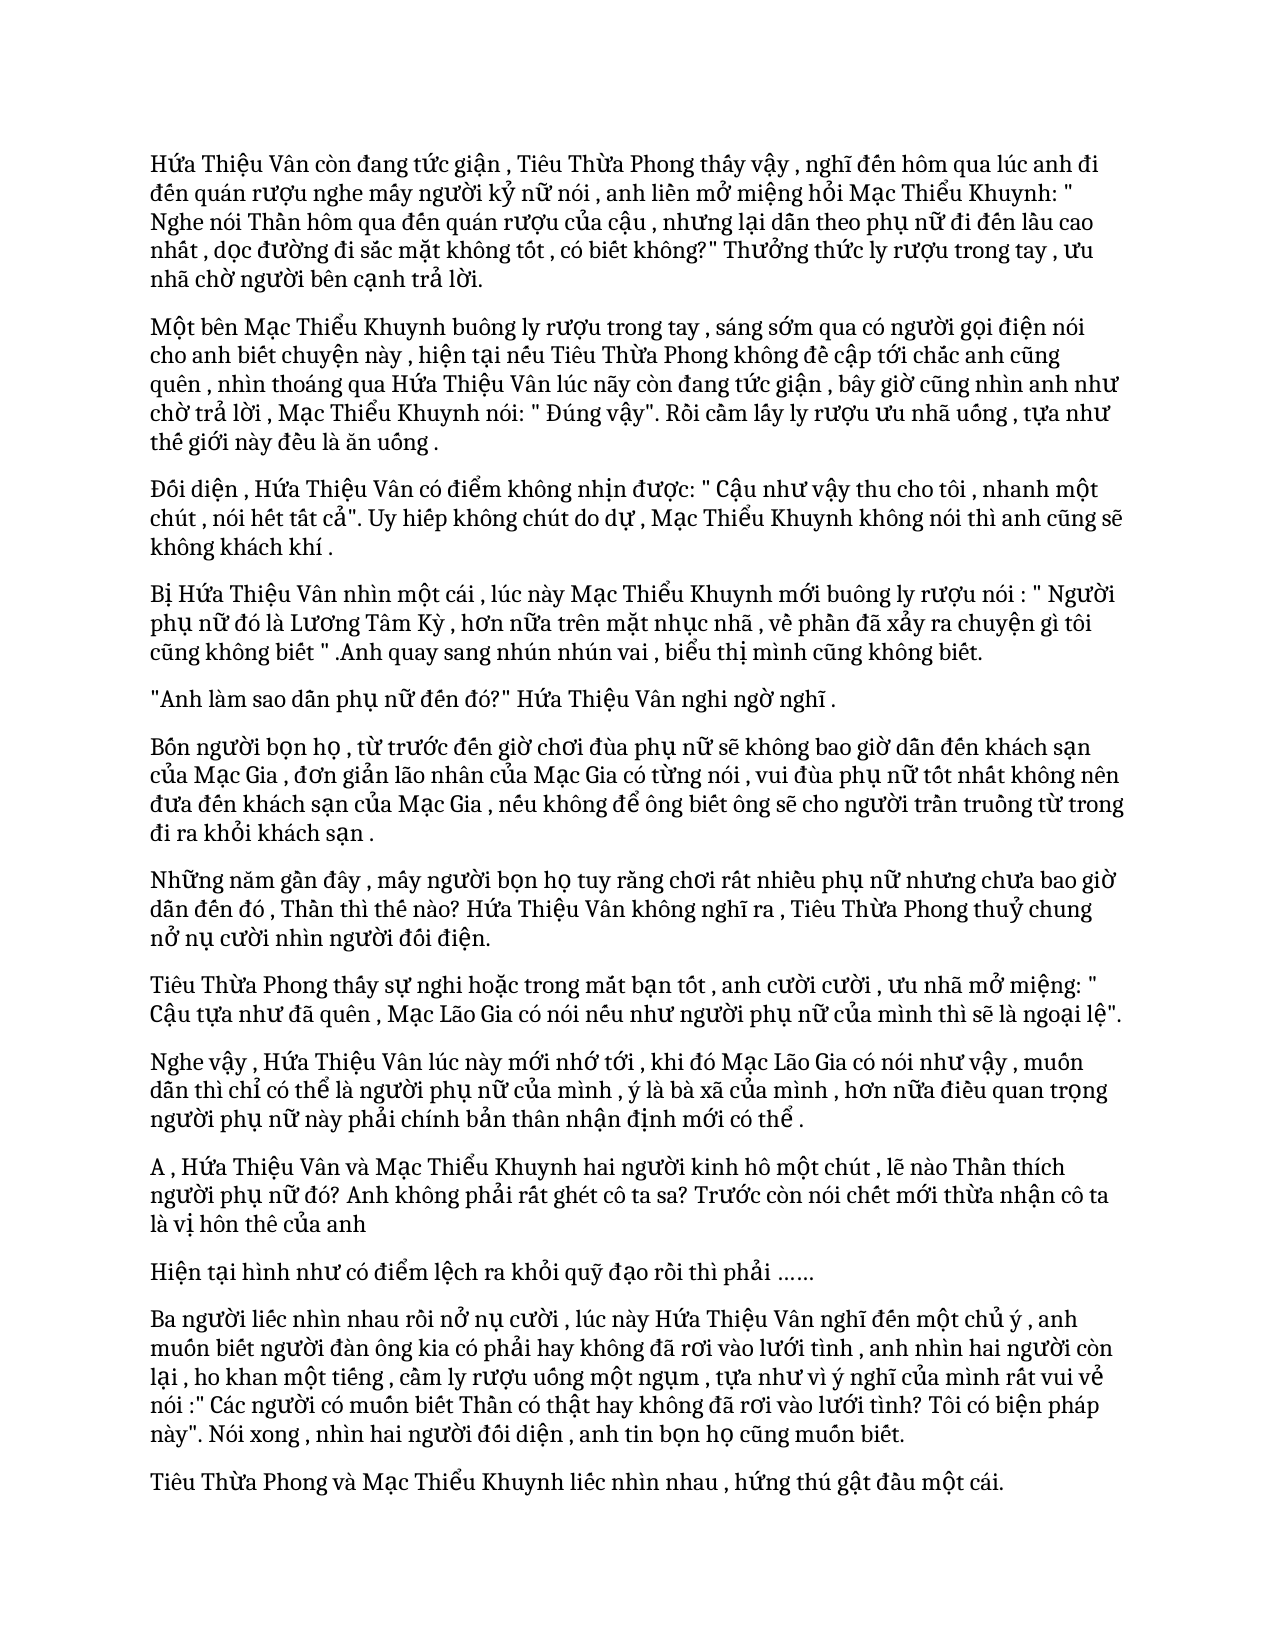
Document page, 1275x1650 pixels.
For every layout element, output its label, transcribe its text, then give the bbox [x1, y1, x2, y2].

text Tiêu Thừa Phong và Mạc Thiểu Khuynh liếc nhìn nhau , hứng thú gật đầu một cái. [150, 1467, 1125, 1496]
text Một bên Mạc Thiểu Khuynh buông ly rượu trong tay , sáng sớm qua có người gọi điện nói cho anh biết chuyện này , hiện tại nếu Tiêu Thừa Phong không đề cập tới chắc anh cũng quên , nhìn thoáng qua Hứa Thiệu Vân lúc nãy còn đang tức giận , bây giờ cũng nhìn anh như chờ trả lời , Mạc Thiểu Khuynh nói: " Đúng vậy". Rồi cầm lấy ly rượu ưu nhã uống , tựa như thế giới này đều là ăn uống . [150, 312, 1125, 456]
text "Anh làm sao dẫn phụ nữ đến đó?" Hứa Thiệu Vân nghi ngờ nghĩ . [150, 685, 1125, 714]
text Những năm gần đây , mấy người bọn họ tuy rằng chơi rất nhiều phụ nữ nhưng chưa bao giờ dẫn đến đó , Thần thì thế nào? Hứa Thiệu Vân không nghĩ ra , Tiêu Thừa Phong thuỷ chung nở nụ cười nhìn người đối điện. [150, 866, 1125, 952]
text Đối diện , Hứa Thiệu Vân có điểm không nhịn được: " Cậu như vậy thu cho tôi , nhanh một chút , nói hết tất cả". Uy hiếp không chút do dự , Mạc Thiểu Khuynh không nói thì anh cũng sẽ không khách khí . [150, 475, 1125, 561]
text A , Hứa Thiệu Vân và Mạc Thiểu Khuynh hai người kinh hô một chút , lẽ nào Thần thích người phụ nữ đó? Anh không phải rất ghét cô ta sa? Trước còn nói chết mới thừa nhận cô ta là vị hôn thê của anh [150, 1152, 1125, 1239]
text Bốn người bọn họ , từ trước đến giờ chơi đùa phụ nữ sẽ không bao giờ dẫn đến khách sạn của Mạc Gia , đơn giản lão nhân của Mạc Gia có từng nói , vui đùa phụ nữ tốt nhất không nên đưa đến khách sạn của Mạc Gia , nếu không để ông biết ông sẽ cho người trần truồng từ trong đi ra khỏi khách sạn . [150, 732, 1125, 847]
text Hiện tại hình như có điểm lệch ra khỏi quỹ đạo rồi thì phải …… [150, 1257, 1125, 1286]
text Bị Hứa Thiệu Vân nhìn một cái , lúc này Mạc Thiểu Khuynh mới buông ly rượu nói : " Người phụ nữ đó là Lương Tâm Kỳ , hơn nữa trên mặt nhục nhã , về phần đã xảy ra chuyện gì tôi cũng không biết " .Anh quay sang nhún nhún vai , biểu thị mình cũng không biết. [150, 580, 1125, 666]
text Hứa Thiệu Vân còn đang tức giận , Tiêu Thừa Phong thấy vậy , nghĩ đến hôm qua lúc anh đi đến quán rượu nghe mấy người kỷ nữ nói , anh liền mở miệng hỏi Mạc Thiểu Khuynh: " Nghe nói Thần hôm qua đến quán rượu của cậu , nhưng lại dẫn theo phụ nữ đi đến lầu cao nhất , dọc đường đi sắc mặt không tốt , có biết không?" Thưởng thức ly rượu trong tay , ưu nhã chờ người bên cạnh trả lời. [150, 150, 1125, 294]
text Tiêu Thừa Phong thấy sự nghi hoặc trong mắt bạn tốt , anh cười cười , ưu nhã mở miệng: " Cậu tựa như đã quên , Mạc Lão Gia có nói nếu như người phụ nữ của mình thì sẽ là ngoại lệ". [150, 971, 1125, 1029]
text Nghe vậy , Hứa Thiệu Vân lúc này mới nhớ tới , khi đó Mạc Lão Gia có nói như vậy , muốn dẫn thì chỉ có thể là người phụ nữ của mình , ý là bà xã của mình , hơn nữa điều quan trọng người phụ nữ này phải chính bản thân nhận định mới có thể . [150, 1047, 1125, 1134]
text Ba người liếc nhìn nhau rồi nở nụ cười , lúc này Hứa Thiệu Vân nghĩ đến một chủ ý , anh muốn biết người đàn ông kia có phải hay không đã rơi vào lưới tình , anh nhìn hai người còn lại , ho khan một tiếng , cầm ly rượu uống một ngụm , tựa như vì ý nghĩ của mình rất vui vẻ nói :" Các người có muốn biết Thần có thật hay không đã rơi vào lưới tình? Tôi có biện pháp này". Nói xong , nhìn hai người đối diện , anh tin bọn họ cũng muốn biết. [150, 1305, 1125, 1449]
